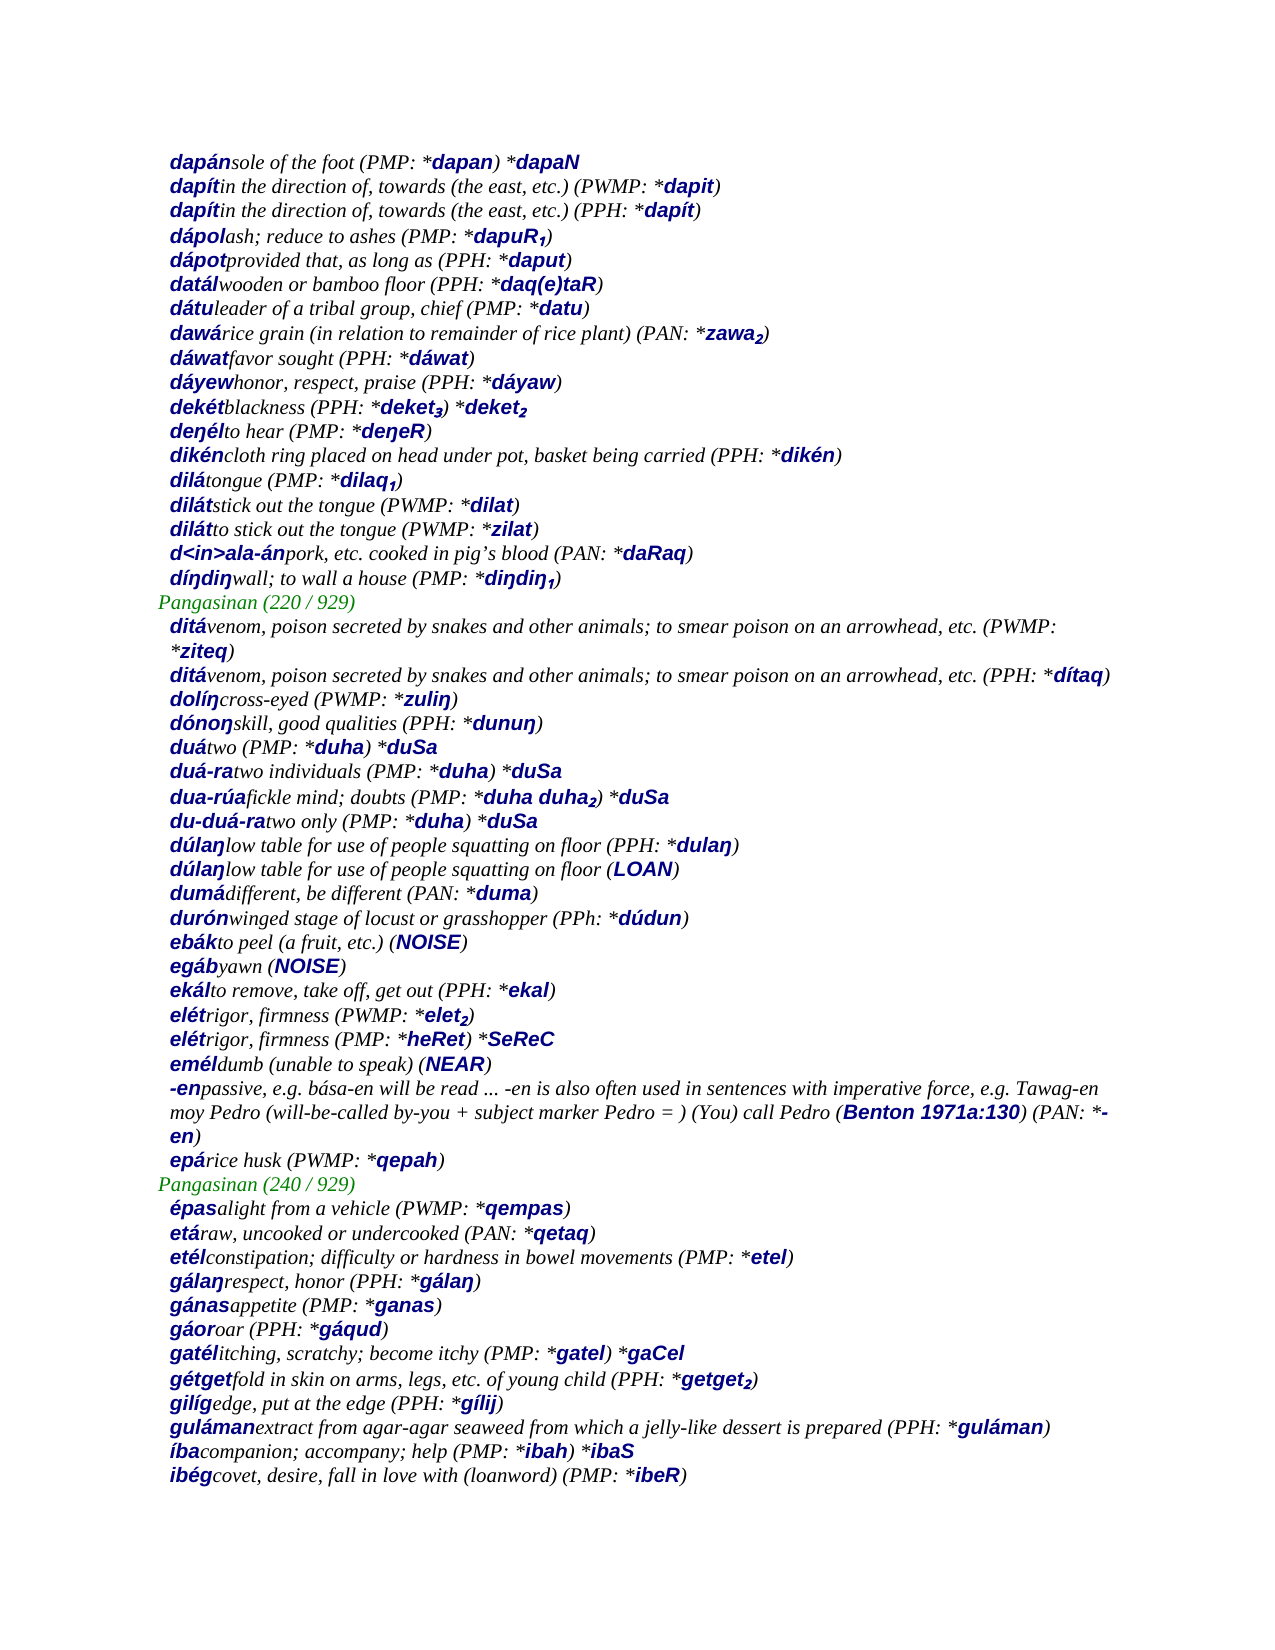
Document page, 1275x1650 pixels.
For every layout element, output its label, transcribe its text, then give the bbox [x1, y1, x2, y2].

text Pangasinan (220 / 929) [158, 590, 1125, 614]
text dapánsole of the foot (PMP: *dapan) *dapaN [169, 150, 1125, 174]
text dekétblackness (PPH: *deket₃) *deket₂ [169, 394, 1125, 419]
text díŋdiŋwall; to wall a house (PMP: *diŋdiŋ₁) [169, 565, 1125, 590]
text dilátstick out the tongue (PWMP: *dilat) [169, 492, 1125, 517]
text dikéncloth ring placed on head under pot, basket being carried (PPH: *dikén) [169, 443, 1125, 467]
text dónoŋskill, good qualities (PPH: *dunuŋ) [169, 711, 1125, 735]
text duátwo (PMP: *duha) *duSa [169, 735, 1125, 759]
text dáyewhonor, respect, praise (PPH: *dáyaw) [169, 369, 1125, 394]
text ditávenom, poison secreted by snakes and other animals; to smear poison on an arrowhead, etc. (PPH: *dítaq) [169, 663, 1125, 687]
text eméldumb (unable to speak) (NEAR) [169, 1051, 1125, 1076]
text dápolash; reduce to ashes (PMP: *dapuR₁) [169, 222, 1125, 248]
text gánasappetite (PMP: *ganas) [169, 1293, 1125, 1317]
text -enpassive, e.g. bása-en will be read ... -en is also often used in sentences with imperative force, e.g. Tawag-en moy Pedro (will-be-called by-you + subject marker Pedro = ) (You) call Pedro (Benton 1971a:130) (PAN: *-en) [169, 1076, 1125, 1148]
text épasalight from a vehicle (PWMP: *qempas) [169, 1196, 1125, 1220]
text dumádifferent, be different (PAN: *duma) [169, 881, 1125, 905]
text dua-rúafickle mind; doubts (PMP: *duha duha₂) *duSa [169, 783, 1125, 809]
text gilígedge, put at the edge (PPH: *gílij) [169, 1391, 1125, 1415]
text dúlaŋlow table for use of people squatting on floor (PPH: *dulaŋ) [169, 833, 1125, 857]
text dilátto stick out the tongue (PWMP: *zilat) [169, 517, 1125, 541]
text gálaŋrespect, honor (PPH: *gálaŋ) [169, 1269, 1125, 1293]
text dátuleader of a tribal group, chief (PMP: *datu) [169, 296, 1125, 320]
text du-duá-ratwo only (PMP: *duha) *duSa [169, 809, 1125, 833]
text dápotprovided that, as long as (PPH: *daput) [169, 248, 1125, 272]
text gulámanextract from agar-agar seaweed from which a jelly-like dessert is prepared (PPH: *guláman) [169, 1415, 1125, 1439]
text ebákto peel (a fruit, etc.) (NOISE) [169, 929, 1125, 954]
text dapítin the direction of, towards (the east, etc.) (PWMP: *dapit) [169, 174, 1125, 198]
text gatélitching, scratchy; become itchy (PMP: *gatel) *gaCel [169, 1341, 1125, 1365]
text duá-ratwo individuals (PMP: *duha) *duSa [169, 759, 1125, 783]
text datálwooden or bamboo floor (PPH: *daq(e)taR) [169, 272, 1125, 296]
text ekálto remove, take off, get out (PPH: *ekal) [169, 978, 1125, 1002]
text dúlaŋlow table for use of people squatting on floor (LOAN) [169, 857, 1125, 881]
text egábyawn (NOISE) [169, 954, 1125, 978]
text elétrigor, firmness (PWMP: *elet₂) [169, 1002, 1125, 1027]
text gáoroar (PPH: *gáqud) [169, 1317, 1125, 1341]
text dolíŋcross-eyed (PWMP: *zuliŋ) [169, 687, 1125, 711]
text Pangasinan (240 / 929) [158, 1172, 1125, 1196]
text epárice husk (PWMP: *qepah) [169, 1148, 1125, 1172]
text íbacompanion; accompany; help (PMP: *ibah) *ibaS [169, 1439, 1125, 1463]
text dáwatfavor sought (PPH: *dáwat) [169, 345, 1125, 369]
text d<in>ala-ánpork, etc. cooked in pig’s blood (PAN: *daRaq) [169, 541, 1125, 565]
text durónwinged stage of locust or grasshopper (PPh: *dúdun) [169, 905, 1125, 929]
text dapítin the direction of, towards (the east, etc.) (PPH: *dapít) [169, 198, 1125, 222]
text dilátongue (PMP: *dilaq₁) [169, 467, 1125, 492]
text etélconstipation; difficulty or hardness in bowel movements (PMP: *etel) [169, 1244, 1125, 1269]
text gétgetfold in skin on arms, legs, etc. of young child (PPH: *getget₂) [169, 1365, 1125, 1391]
text elétrigor, firmness (PMP: *heRet) *SeReC [169, 1027, 1125, 1051]
text ibégcovet, desire, fall in love with (loanword) (PMP: *ibeR) [169, 1463, 1125, 1487]
text ditávenom, poison secreted by snakes and other animals; to smear poison on an arrowhead, etc. (PWMP: *ziteq) [169, 614, 1125, 663]
text dawárice grain (in relation to remainder of rice plant) (PAN: *zawa₂) [169, 320, 1125, 345]
text etáraw, uncooked or undercooked (PAN: *qetaq) [169, 1220, 1125, 1244]
text deŋélto hear (PMP: *deŋeR) [169, 419, 1125, 443]
